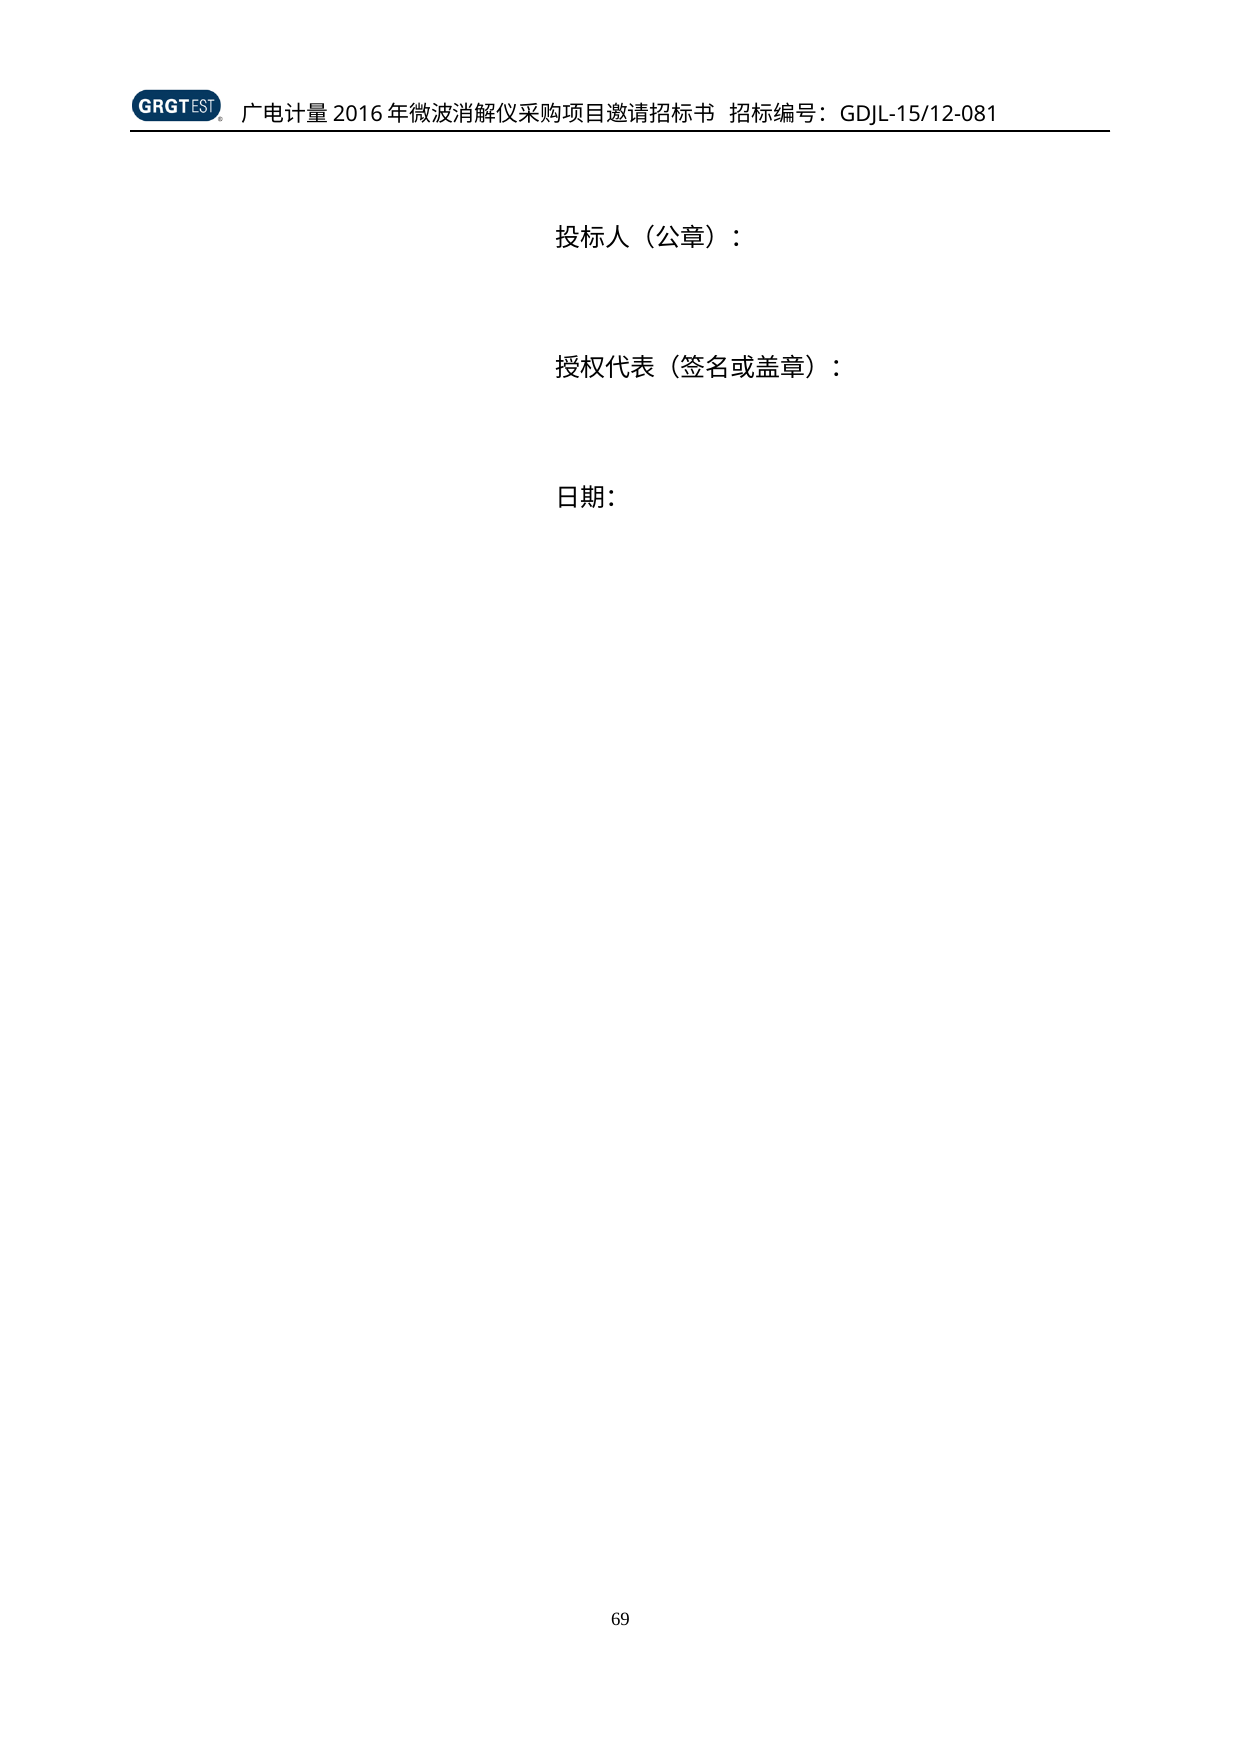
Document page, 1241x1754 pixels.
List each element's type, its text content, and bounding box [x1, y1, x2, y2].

text 日期： [130, 463, 1110, 528]
picture [129, 88, 224, 122]
text 授权代表（签名或盖章）： [130, 333, 1110, 398]
text 投标人（公章）： [130, 203, 1110, 268]
